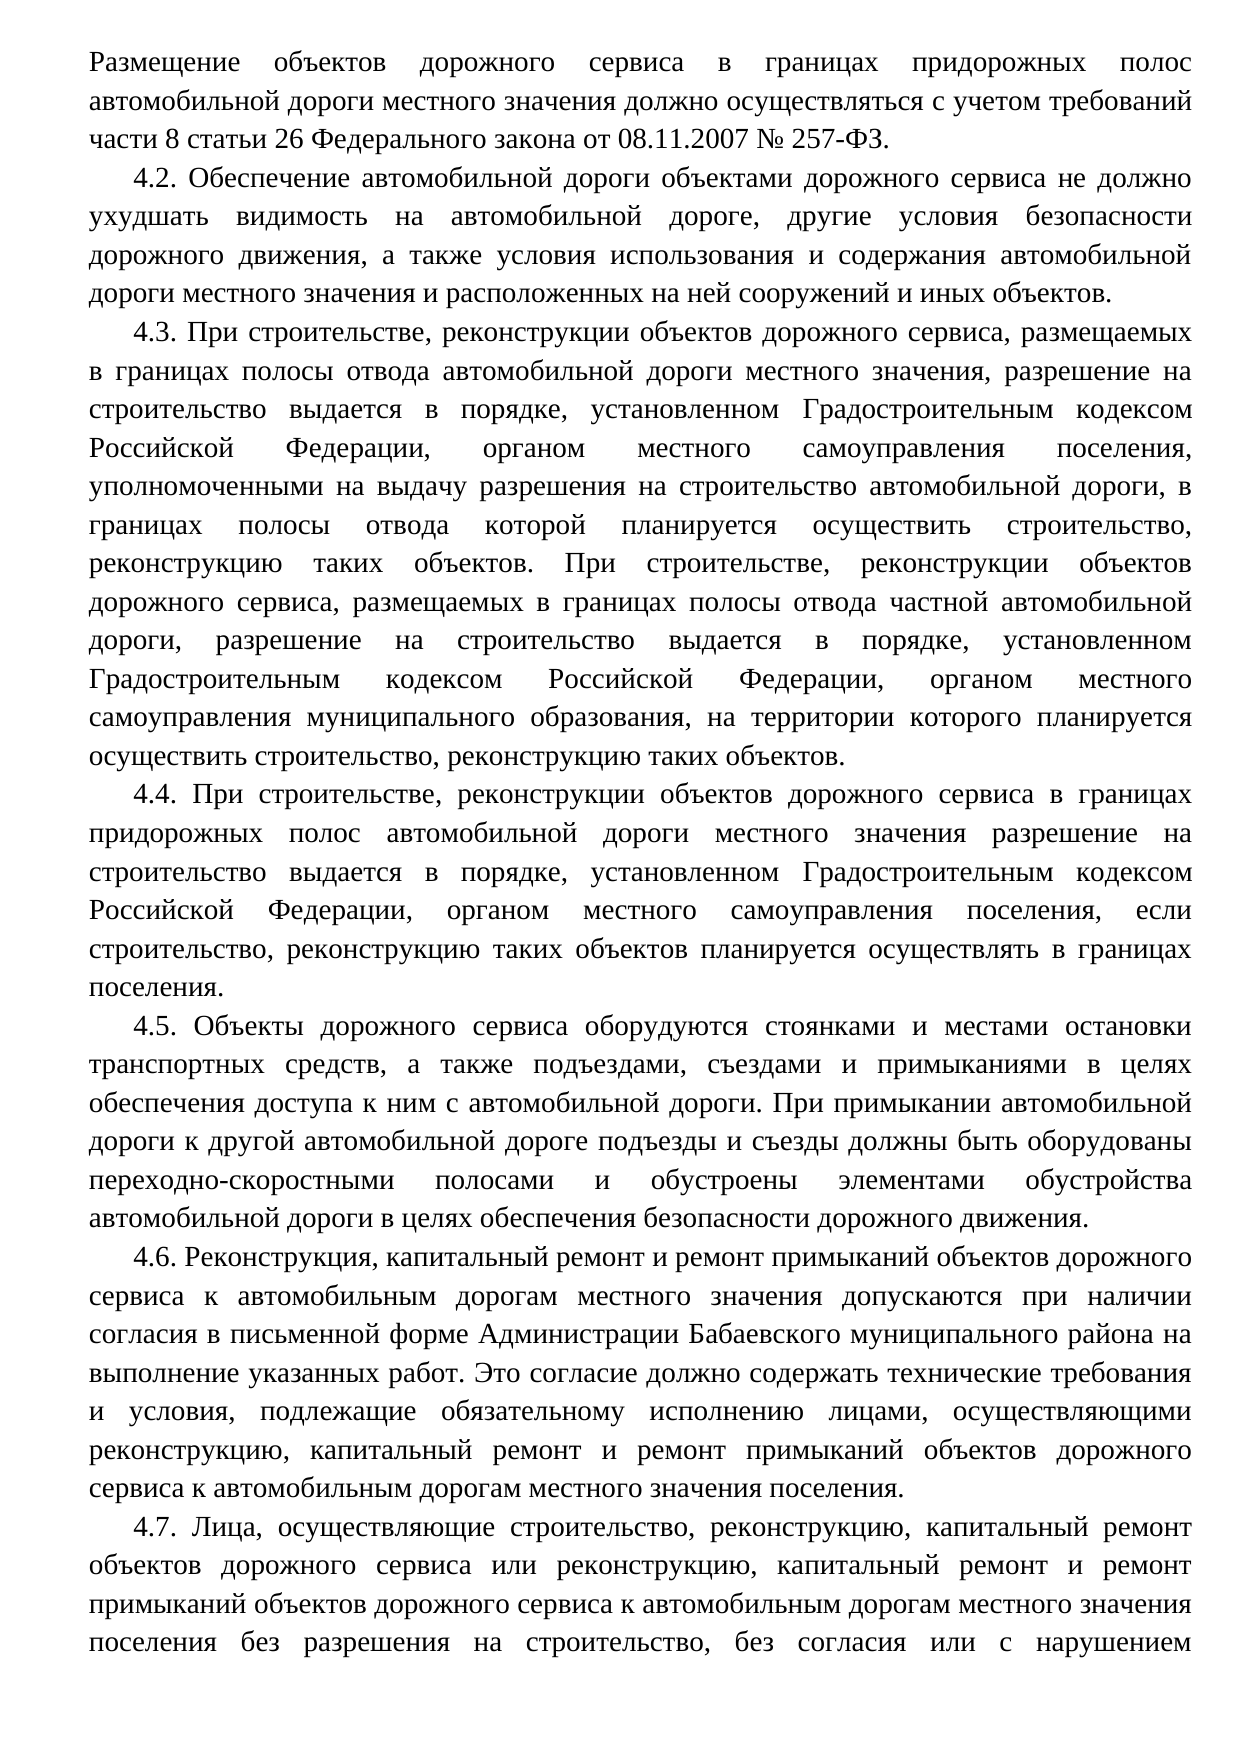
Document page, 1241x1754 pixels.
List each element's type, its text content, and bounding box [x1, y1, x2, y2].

text 4.4. При строительстве, реконструкции объектов дорожного сервиса в границах придорожных полос автомобильной дороги местного значения разрешение на строительство выдается в порядке, установленном Градостроительным кодексом Российской Федерации, органом местного самоуправления поселения, если строительство, реконструкцию таких объектов планируется осуществлять в границах поселения. [89, 777, 1193, 1003]
text 4.2. Обеспечение автомобильной дороги объектами дорожного сервиса не должно ухудшать видимость на автомобильной дороге, другие условия безопасности дорожного движения, а также условия использования и содержания автомобильной дороги местного значения и расположенных на ней сооружений и иных объектов. [89, 160, 1193, 309]
text 4.6. Реконструкция, капитальный ремонт и ремонт примыканий объектов дорожного сервиса к автомобильным дорогам местного значения допускаются при наличии согласия в письменной форме Администрации Бабаевского муниципального района на выполнение указанных работ. Это согласие должно содержать технические требования и условия, подлежащие обязательному исполнению лицами, осуществляющими реконструкцию, капитальный ремонт и ремонт примыканий объектов дорожного сервиса к автомобильным дорогам местного значения поселения. [89, 1239, 1193, 1504]
text 4.5. Объекты дорожного сервиса оборудуются стоянками и местами остановки транспортных средств, а также подъездами, съездами и примыканиями в целях обеспечения доступа к ним с автомобильной дороги. При примыкании автомобильной дороги к другой автомобильной дороге подъезды и съезды должны быть оборудованы переходно-скоростными полосами и обустроены элементами обустройства автомобильной дороги в целях обеспечения безопасности дорожного движения. [89, 1008, 1193, 1234]
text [89, 44, 1193, 155]
text 4.3. При строительстве, реконструкции объектов дорожного сервиса, размещаемых в границах полосы отвода автомобильной дороги местного значения, разрешение на строительство выдается в порядке, установленном Градостроительным кодексом Российской Федерации, органом местного самоуправления поселения, уполномоченными на выдачу разрешения на строительство автомобильной дороги, в границах полосы отвода которой планируется осуществить строительство, реконструкцию таких объектов. При строительстве, реконструкции объектов дорожного сервиса, размещаемых в границах полосы отвода частной автомобильной дороги, разрешение на строительство выдается в порядке, установленном Градостроительным кодексом Российской Федерации, органом местного самоуправления муниципального образования, на территории которого планируется осуществить строительство, реконструкцию таких объектов. [89, 314, 1193, 772]
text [89, 1509, 1193, 1658]
